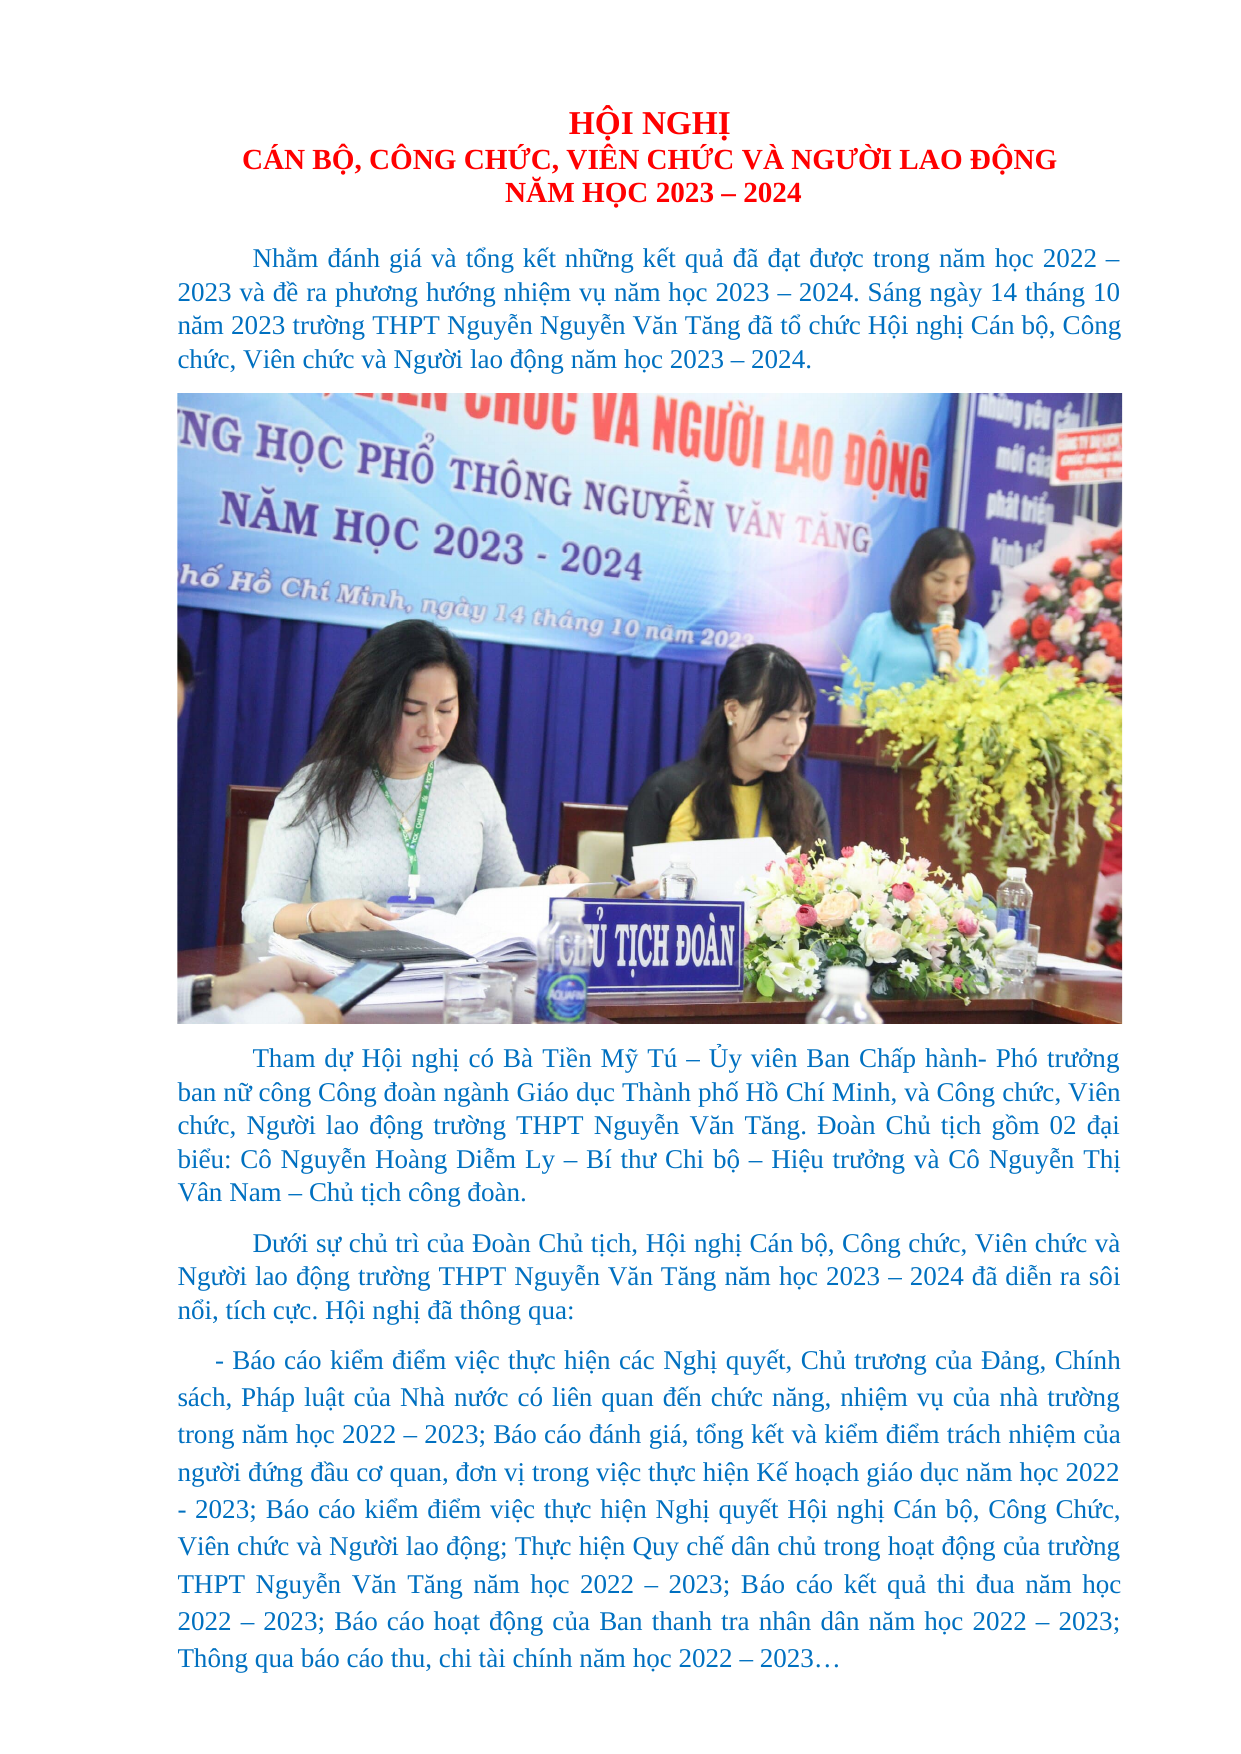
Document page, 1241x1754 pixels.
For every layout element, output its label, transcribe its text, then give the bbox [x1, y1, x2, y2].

text Dưới sự chủ trì của Đoàn Chủ tịch, Hội nghị Cán bộ, Công chức, Viên chức và Người lao động trường THPT Nguyễn Văn Tăng năm học 2023 – 2024 đã diễn ra sôi nổi, tích cực. Hội nghị đã thông qua: [177, 1227, 1122, 1325]
text HỘI NGHỊ [177, 103, 1122, 142]
picture [177, 393, 1123, 1024]
text NĂM HỌC 2023 – 2024 [177, 175, 1122, 209]
list - Báo cáo kiểm điểm việc thực hiện các Nghị quyết, Chủ trương của Đảng, Chính sách, Pháp luật của Nhà nước có liên quan đến chức năng, nhiệm vụ của nhà trường trong năm học 2022 – 2023; Báo cáo đánh giá, tổng kết và kiểm điểm trách nhiệm của người đứng đầu cơ quan, đơn vị trong việc thực hiện Kế hoạch giáo dục năm học 2022 - 2023; Báo cáo kiểm điểm việc thực hiện Nghị quyết Hội nghị Cán bộ, Công Chức, Viên chức và Người lao động; Thực hiện Quy chế dân chủ trong hoạt động của trường THPT Nguyễn Văn Tăng năm học 2022 – 2023; Báo cáo kết quả thi đua năm học 2022 – 2023; Báo cáo hoạt động của Ban thanh tra nhân dân năm học 2022 – 2023; Thông qua báo cáo thu, chi tài chính năm học 2022 – 2023… [177, 1344, 1122, 1673]
text CÁN BỘ, CÔNG CHỨC, VIÊN CHỨC VÀ NGƯỜI LAO ĐỘNG [177, 142, 1122, 175]
text Tham dự Hội nghị có Bà Tiền Mỹ Tú – Ủy viên Ban Chấp hành- Phó trưởng ban nữ công Công đoàn ngành Giáo dục Thành phố Hồ Chí Minh, và Công chức, Viên chức, Người lao động trường THPT Nguyễn Văn Tăng. Đoàn Chủ tịch gồm 02 đại biểu: Cô Nguyễn Hoàng Diễm Ly – Bí thư Chi bộ – Hiệu trưởng và Cô Nguyễn Thị Vân Nam – Chủ tịch công đoàn. [177, 1042, 1122, 1208]
text Nhằm đánh giá và tổng kết những kết quả đã đạt được trong năm học 2022 – 2023 và đề ra phương hướng nhiệm vụ năm học 2023 – 2024. Sáng ngày 14 tháng 10 năm 2023 trường THPT Nguyễn Nguyễn Văn Tăng đã tổ chức Hội nghị Cán bộ, Công chức, Viên chức và Người lao động năm học 2023 – 2024. [177, 242, 1122, 374]
